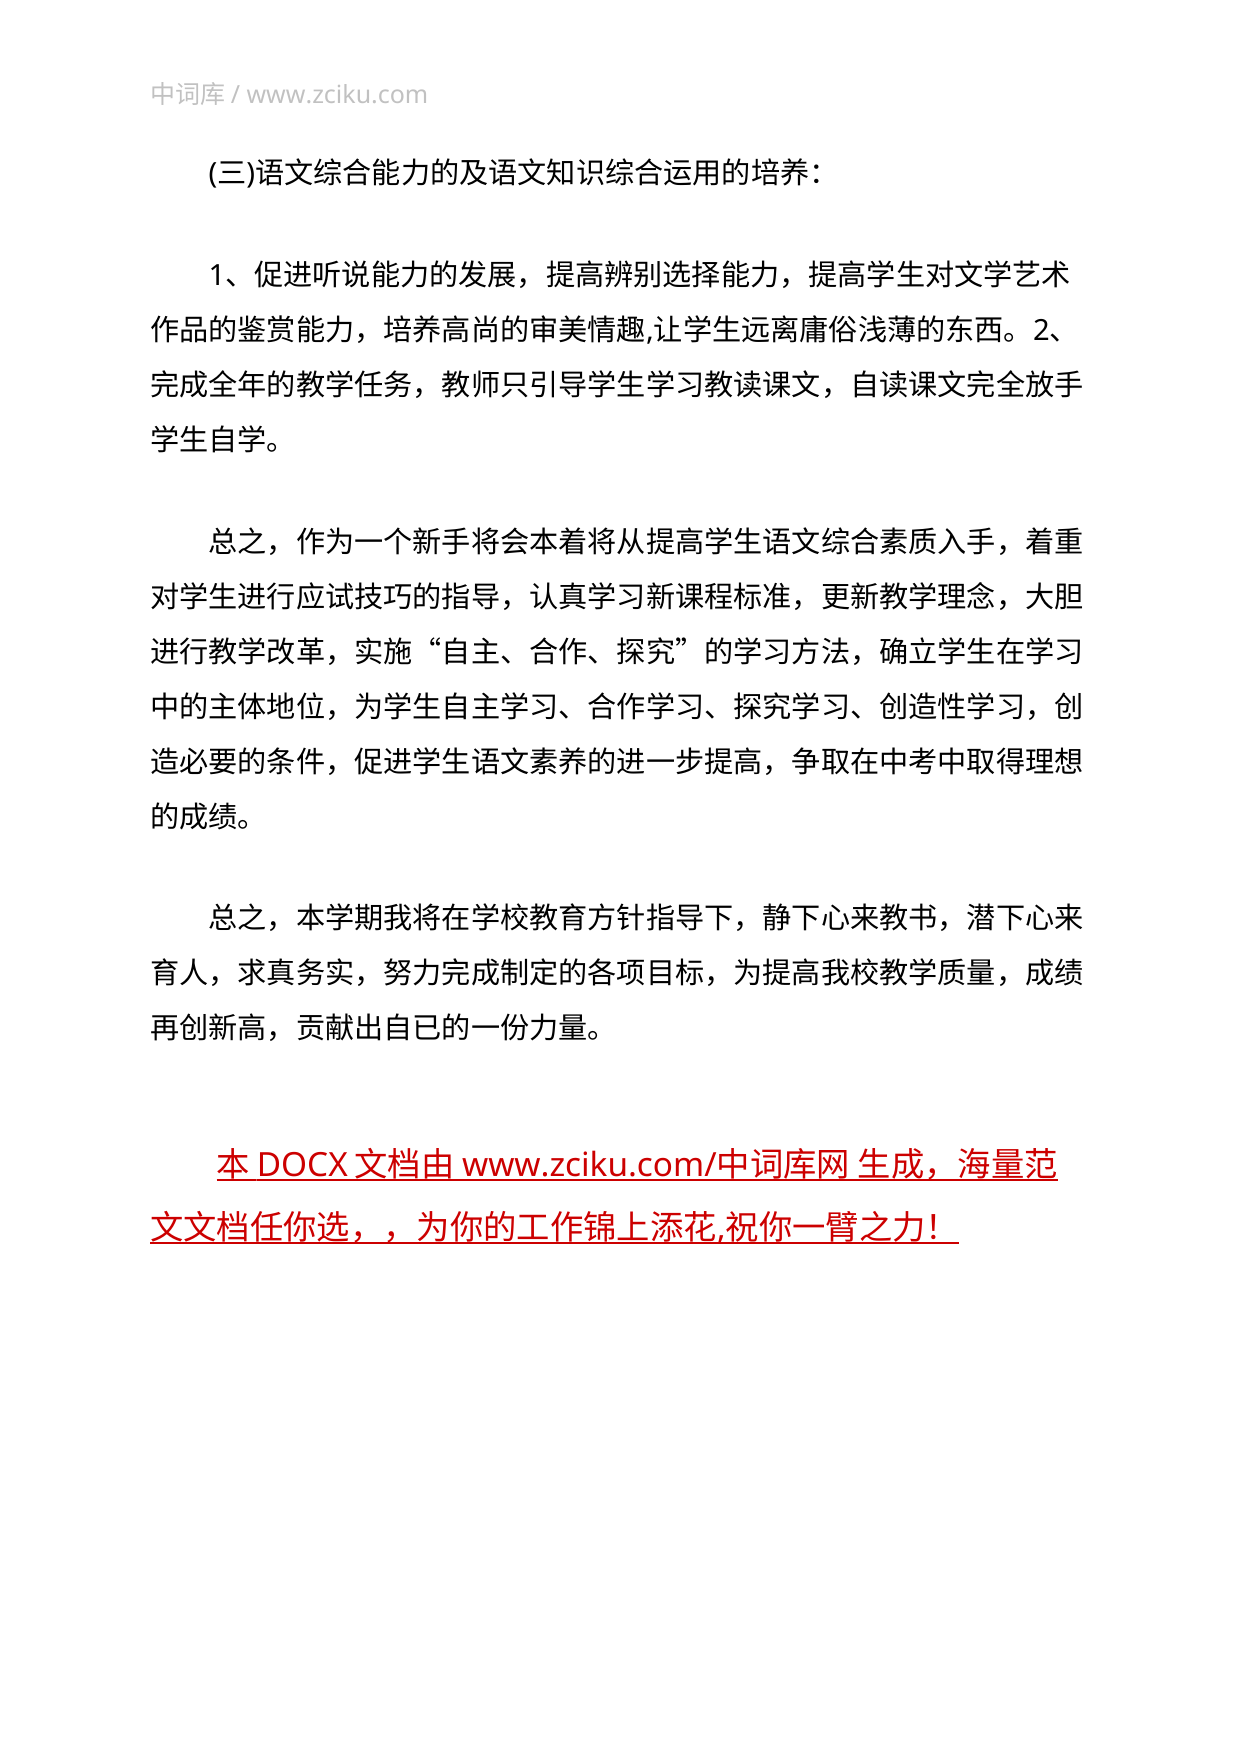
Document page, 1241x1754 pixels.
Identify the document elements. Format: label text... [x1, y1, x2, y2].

text 本DOCX文档由 www.zciku.com/中词库网 生成，海量范文文档任你选，，为你的工作锦上添花,祝你一臂之力！ [150, 1138, 1090, 1249]
text 总之，作为一个新手将会本着将从提高学生语文综合素质入手，着重对学生进行应试技巧的指导，认真学习新课程标准，更新教学理念，大胆进行教学改革，实施“自主、合作、探究”的学习方法，确立学生在学习中的主体地位，为学生自主学习、合作学习、探究学习、创造性学习，创造必要的条件，促进学生语文素养的进一步提高，争取在中考中取得理想的成绩。 [150, 519, 1090, 835]
text 总之，本学期我将在学校教育方针指导下，静下心来教书，潜下心来育人，求真务实，努力完成制定的各项目标，为提高我校教学质量，成绩再创新高，贡献出自已的一份力量。 [150, 895, 1090, 1047]
text (三)语文综合能力的及语文知识综合运用的培养： [150, 150, 1090, 192]
text 1、促进听说能力的发展，提高辨别选择能力，提高学生对文学艺术作品的鉴赏能力，培养高尚的审美情趣,让学生远离庸俗浅薄的东西。2、完成全年的教学任务，教师只引导学生学习教读课文，自读课文完全放手学生自学。 [150, 252, 1090, 459]
